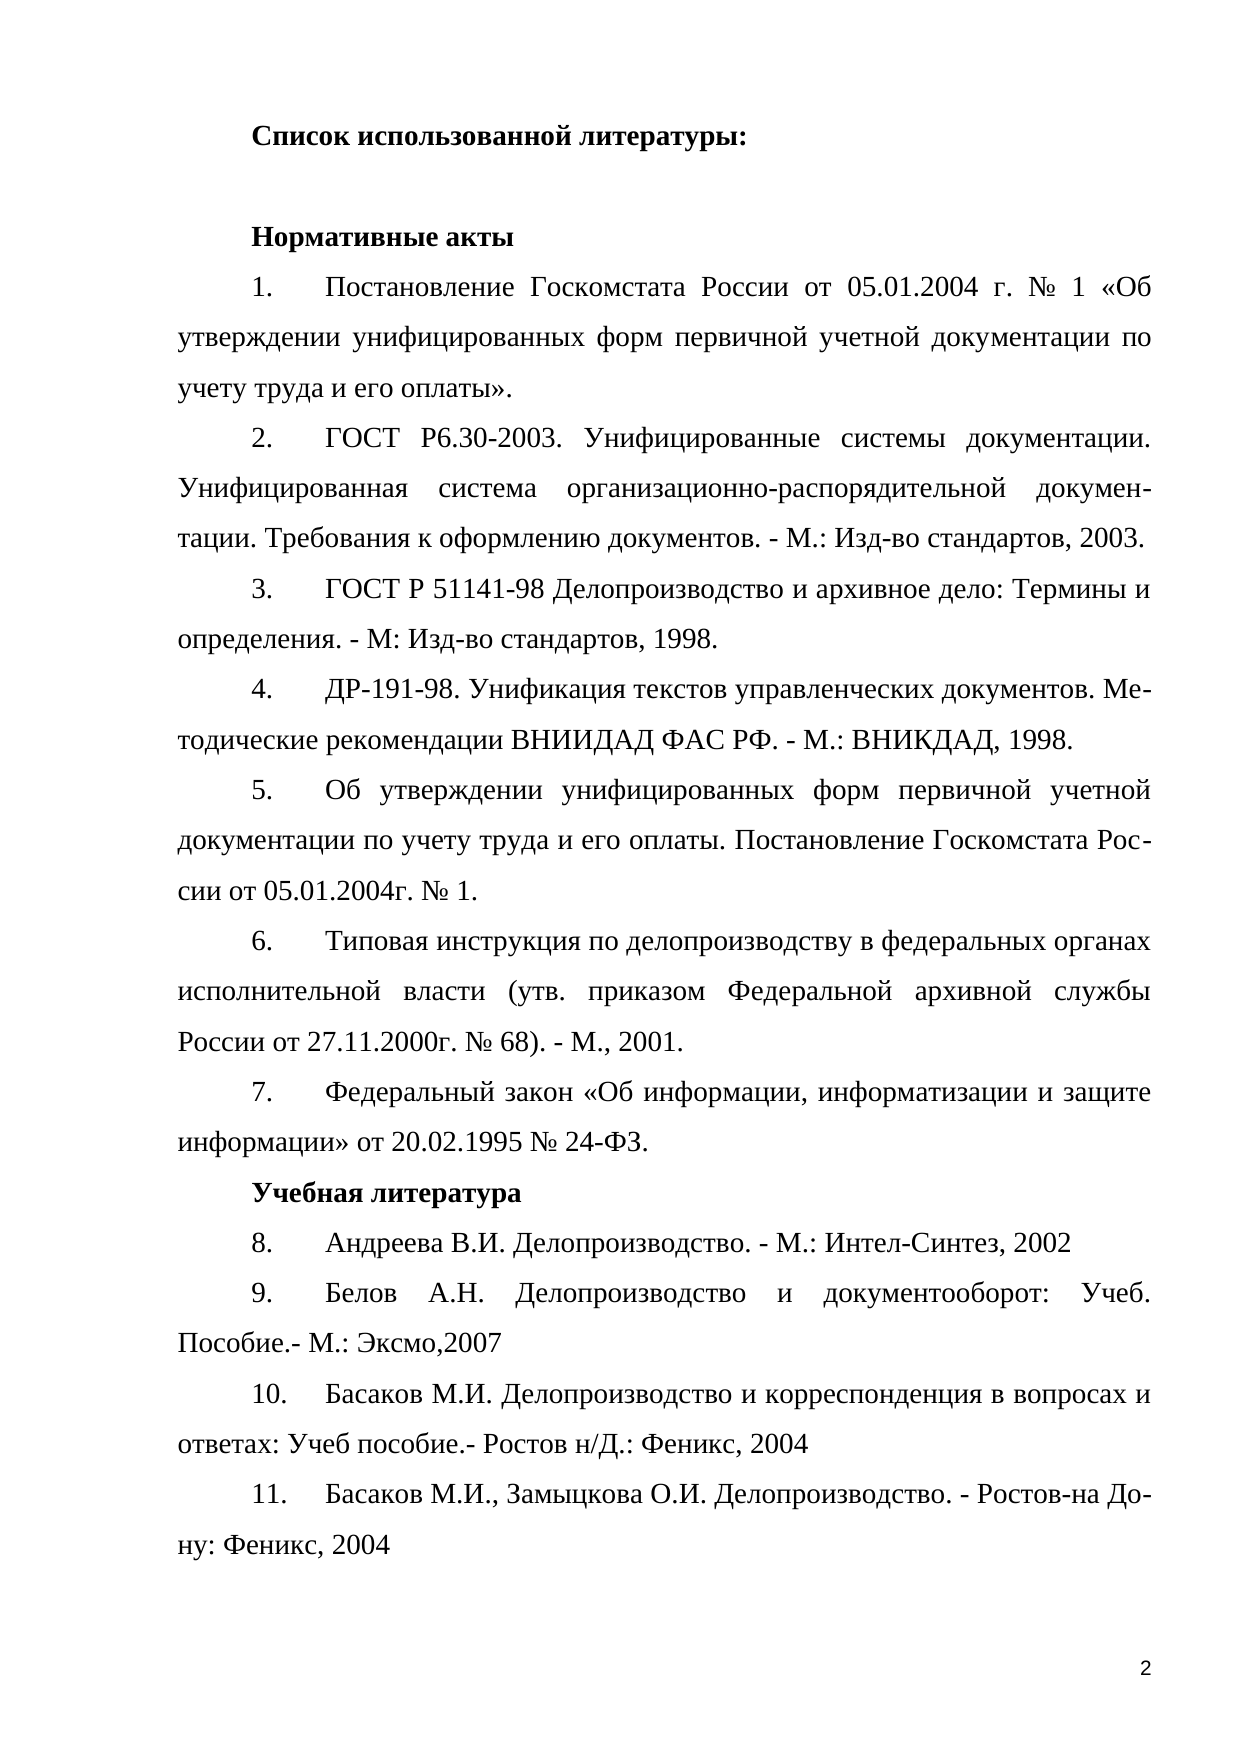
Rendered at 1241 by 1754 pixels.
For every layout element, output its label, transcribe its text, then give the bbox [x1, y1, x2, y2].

list Басаков М.И., Замыцкова О.И. Делопроизводство. - Ростов-на Дону: Феникс, 2004 [177, 1477, 1152, 1560]
list ГОСТ Р6.30-2003. Унифицированные системы документации. Унифицированная система организационно-распорядительной документации. Требования к оформлению документов. - М.: Изд-во стандартов, 2003. [177, 420, 1152, 554]
list Андреева В.И. Делопроизводство. - М.: Интел-Синтез, 2002 [177, 1225, 1152, 1258]
text Нормативные акты [177, 219, 1152, 252]
list ДР-191-98. Унификация текстов управленческих документов. Методические рекомендации ВНИИДАД ФАС РФ. - М.: ВНИКДАД, 1998. [177, 672, 1152, 755]
list Басаков М.И. Делопроизводство и корреспонденция в вопросах и ответах: Учеб пособие.- Ростов н/Д.: Феникс, 2004 [177, 1376, 1152, 1460]
text Список использованной литературы: [177, 118, 1152, 152]
list Типовая инструкция по делопроизводству в федеральных органах исполнительной власти (утв. приказом Федеральной архивной службы России от 27.11.2000г. № 68). - М., 2001. [177, 923, 1152, 1057]
list Постановление Госкомстата России от 05.01.2004 г. № 1 «Об утверждении унифицированных форм первичной учетной документации по учету труда и его оплаты». [177, 269, 1152, 403]
list Федеральный закон «Об информации, информатизации и защите информации» от 20.02.1995 № 24-ФЗ. [177, 1074, 1152, 1158]
list Белов А.Н. Делопроизводство и документооборот: Учеб. Пособие.- М.: Эксмо,2007 [177, 1275, 1152, 1359]
text Учебная литература [177, 1175, 1152, 1208]
list ГОСТ Р 51141-98 Делопроизводство и архивное дело: Термины и определения. - М: Изд-во стандартов, 1998. [177, 571, 1152, 655]
list Об утверждении унифицированных форм первичной учетной документации по учету труда и его оплаты. Постановление Госкомстата России от 05.01.2004г. № 1. [177, 772, 1152, 906]
